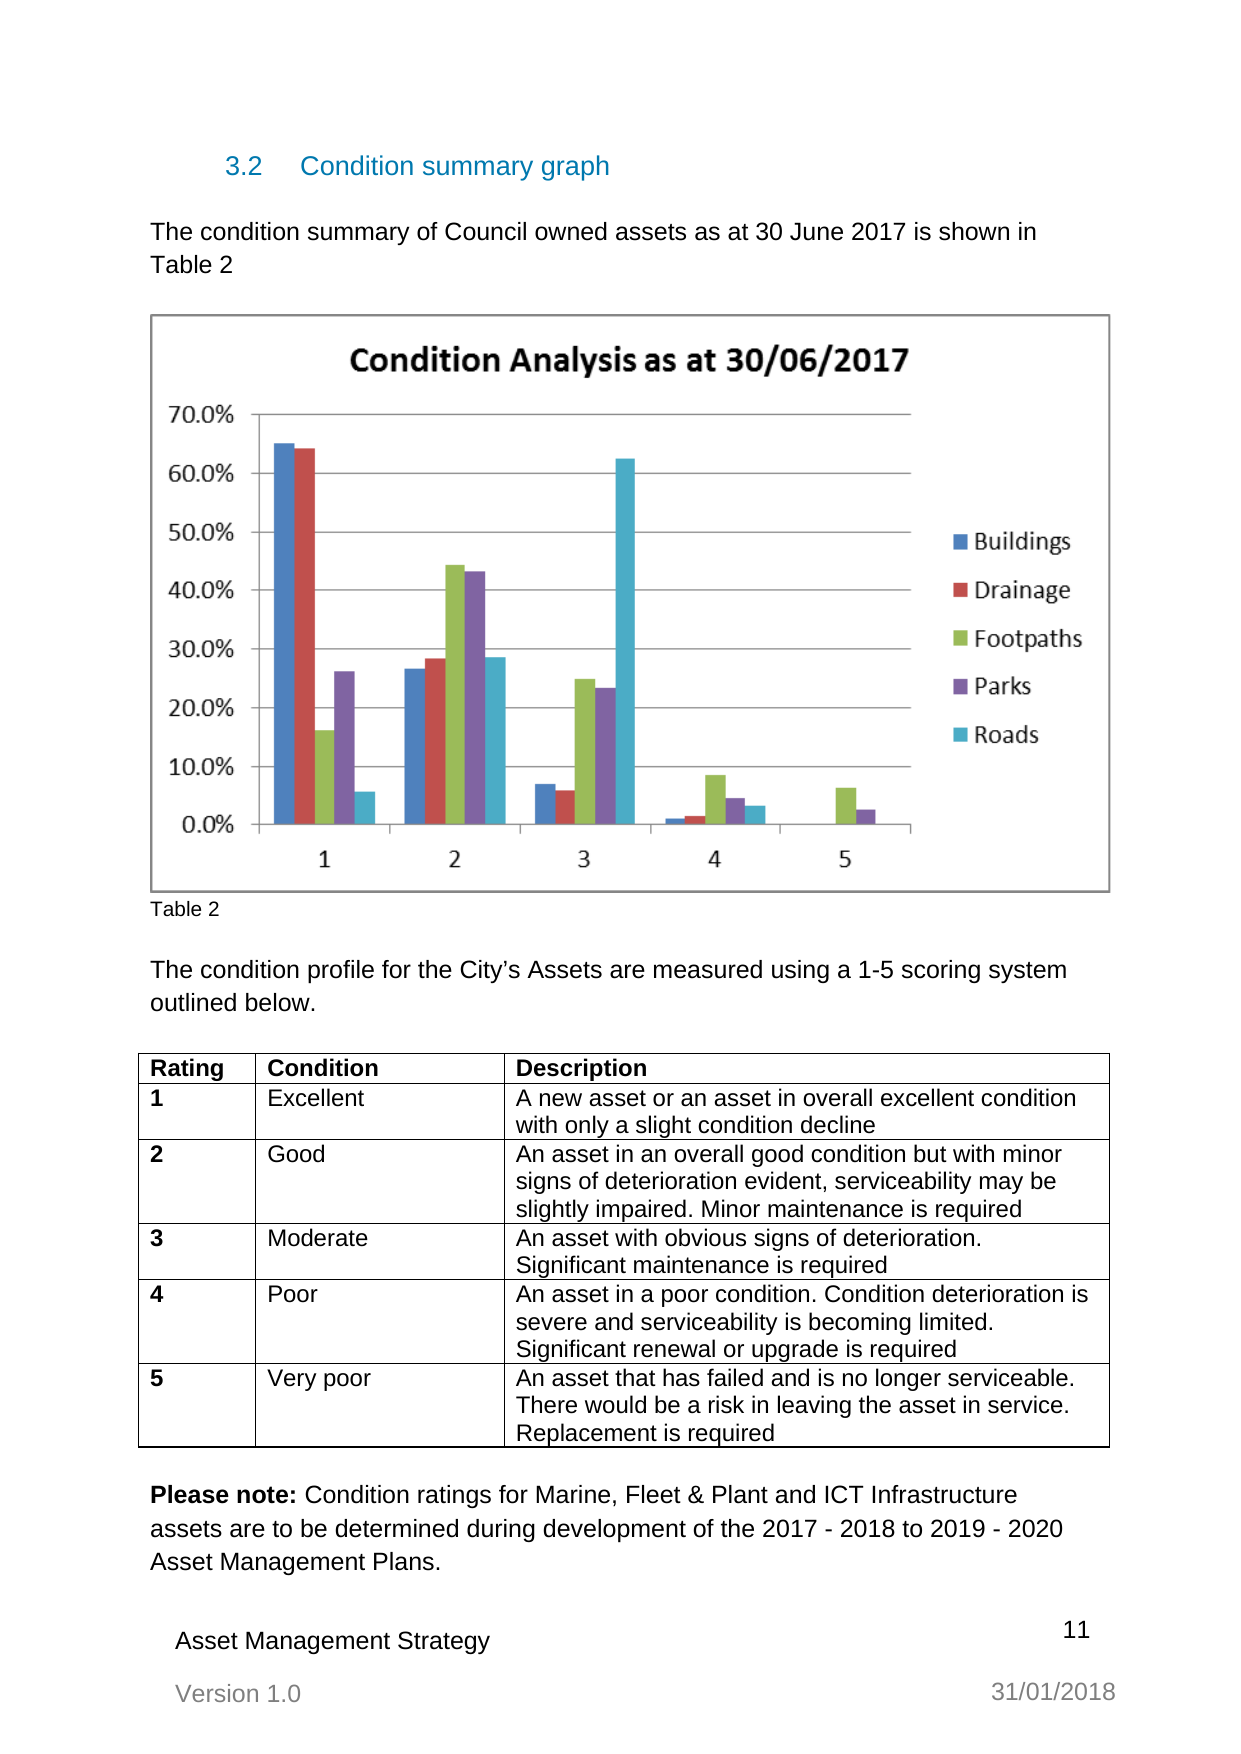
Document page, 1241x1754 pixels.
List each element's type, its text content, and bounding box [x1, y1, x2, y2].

table_cell An asset with obvious signs of deterioration. Significant maintenance is required [505, 1224, 1109, 1279]
table_cell Moderate [256, 1224, 504, 1279]
text Table 2 [150, 893, 1090, 921]
table_header Rating [139, 1054, 255, 1082]
text 3.2 Condition summary graph [150, 150, 1090, 181]
text The condition summary of Council owned assets as at 30 June 2017 is shown in Table 2 [150, 217, 1090, 279]
table_cell An asset that has failed and is no longer serviceable. There would be a risk in leaving the asset in service. Replacement is required [505, 1364, 1109, 1446]
table_cell An asset in an overall good condition but with minor signs of deterioration evident, serviceability may be slightly impaired. Minor maintenance is required [505, 1140, 1109, 1222]
table_cell An asset in a poor condition. Condition deterioration is severe and serviceability is becoming limited. Significant renewal or upgrade is required [505, 1280, 1109, 1363]
table_cell A new asset or an asset in overall excellent condition with only a slight condition decline [505, 1084, 1109, 1139]
table_cell 3 [139, 1224, 255, 1279]
table_cell 2 [139, 1140, 255, 1222]
table_header Condition [256, 1054, 504, 1082]
table_cell Excellent [256, 1084, 504, 1139]
text Please note: Condition ratings for Marine, Fleet & Plant and ICT Infrastructure assets are to be determined during development of the 2017 - 2018 to 2019 - 2020 Asset Management Plans. [150, 1448, 1090, 1575]
table_cell 5 [139, 1364, 255, 1446]
table_cell 4 [139, 1280, 255, 1363]
picture [150, 314, 1111, 893]
table_cell Good [256, 1140, 504, 1222]
table_cell Poor [256, 1280, 504, 1363]
text The condition profile for the City’s Assets are measured using a 1-5 scoring system outlined below. [150, 955, 1090, 1017]
table_header Description [505, 1054, 1109, 1082]
table_cell Very poor [256, 1364, 504, 1446]
table_cell 1 [139, 1084, 255, 1139]
